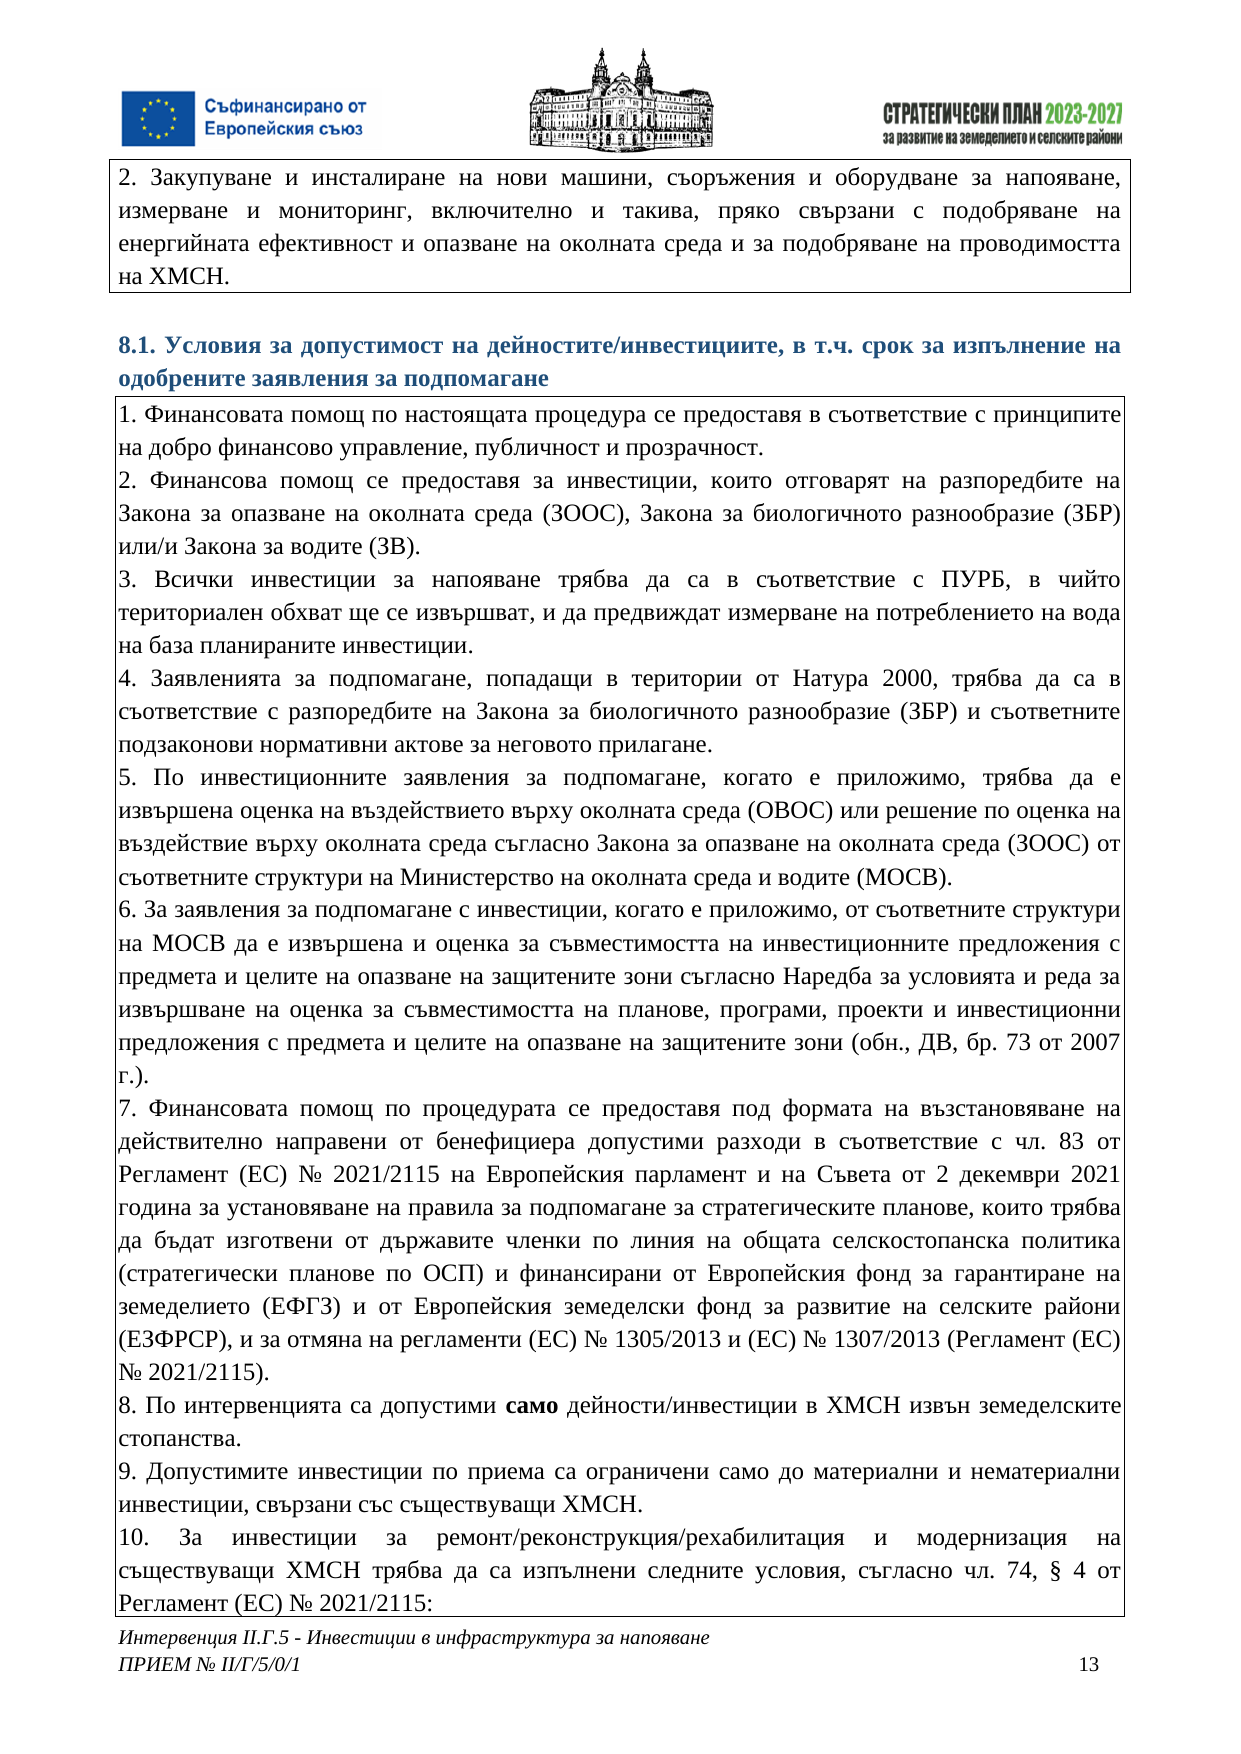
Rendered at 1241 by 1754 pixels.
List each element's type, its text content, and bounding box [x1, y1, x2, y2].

text 4. Заявленията за подпомагане, попадащи в територии от Натура 2000, трябва да са в съответствие с разпоредбите на Закона за биологичното разнообразие (ЗБР) и съответните подзаконови нормативни актове за неговото прилагане. [116, 660, 1124, 758]
text 2. Закупуване и инсталиране на нови машини, съоръжения и оборудване за напояване, измерване и мониторинг, включително и такива, пряко свързани с подобряване на енергийната ефективност и опазване на околната среда и за подобряване на проводимостта на ХМСН. [110, 160, 1130, 292]
text 5. По инвестиционните заявления за подпомагане, когато е приложимо, трябва да е извършена оценка на въздействието върху околната среда (ОВОС) или решение по оценка на въздействие върху околната среда съгласно Закона за опазване на околната среда (ЗООС) от съответните структури на Министерство на околната среда и водите (МОСВ). [116, 759, 1124, 890]
text 10. За инвестиции за ремонт/реконструкция/рехабилитация и модернизация на съществуващи ХМСН трябва да са изпълнени следните условия, съгласно чл. 74, § 4 от Регламент (ЕС) № 2021/2115: [116, 1519, 1124, 1616]
text 1. Финансовата помощ по настоящата процедура се предоставя в съответствие с принципите на добро финансово управление, публичност и прозрачност. [116, 397, 1124, 461]
text 3. Всички инвестиции за напояване трябва да са в съответствие с ПУРБ, в чийто териториален обхват ще се извършват, и да предвиждат измерване на потреблението на вода на база планираните инвестиции. [116, 561, 1124, 659]
text 6. За заявления за подпомагане с инвестиции, когато е приложимо, от съответните структури на МОСВ да е извършена и оценка за съвместимостта на инвестиционните предложения с предмета и целите на опазване на защитените зони съгласно Наредба за условията и реда за извършване на оценка за съвместимостта на планове, програми, проекти и инвестиционни предложения с предмета и целите на опазване на защитените зони (обн., ДВ, бр. 73 от 2007 г.). [116, 891, 1124, 1089]
text 7. Финансовата помощ по процедурата се предоставя под формата на възстановяване на действително направени от бенефициера допустими разходи в съответствие с чл. 83 от Регламент (ЕС) № 2021/2115 на Европейския парламент и на Съвета от 2 декември 2021 година за установяване на правила за подпомагане за стратегическите планове, които трябва да бъдат изготвени от държавите членки по линия на общата селскостопанска политика (стратегически планове по ОСП) и финансирани от Европейския фонд за гарантиране на земеделието (ЕФГЗ) и от Европейския земеделски фонд за развитие на селските райони (ЕЗФРСР), и за отмяна на регламенти (ЕС) № 1305/2013 и (ЕС) № 1307/2013 (Регламент (ЕС) № 2021/2115). [116, 1090, 1124, 1386]
picture [118, 44, 1123, 159]
text 2. Финансова помощ се предоставя за инвестиции, които отговарят на разпоредбите на Закона за опазване на околната среда (ЗООС), Закона за биологичното разнообразие (ЗБР) или/и Закона за водите (ЗВ). [116, 462, 1124, 560]
text 8. По интервенцията са допустими само дейности/инвестиции в ХМСН извън земеделските стопанства. [116, 1387, 1124, 1452]
text 8.1. Условия за допустимост на дейностите/инвестициите, в т.ч. срок за изпълнение на одобрените заявления за подпомагане [118, 330, 1122, 392]
text 9. Допустимите инвестиции по приема са ограничени само до материални и нематериални инвестиции, свързани със съществуващи ХМСН. [116, 1453, 1124, 1518]
